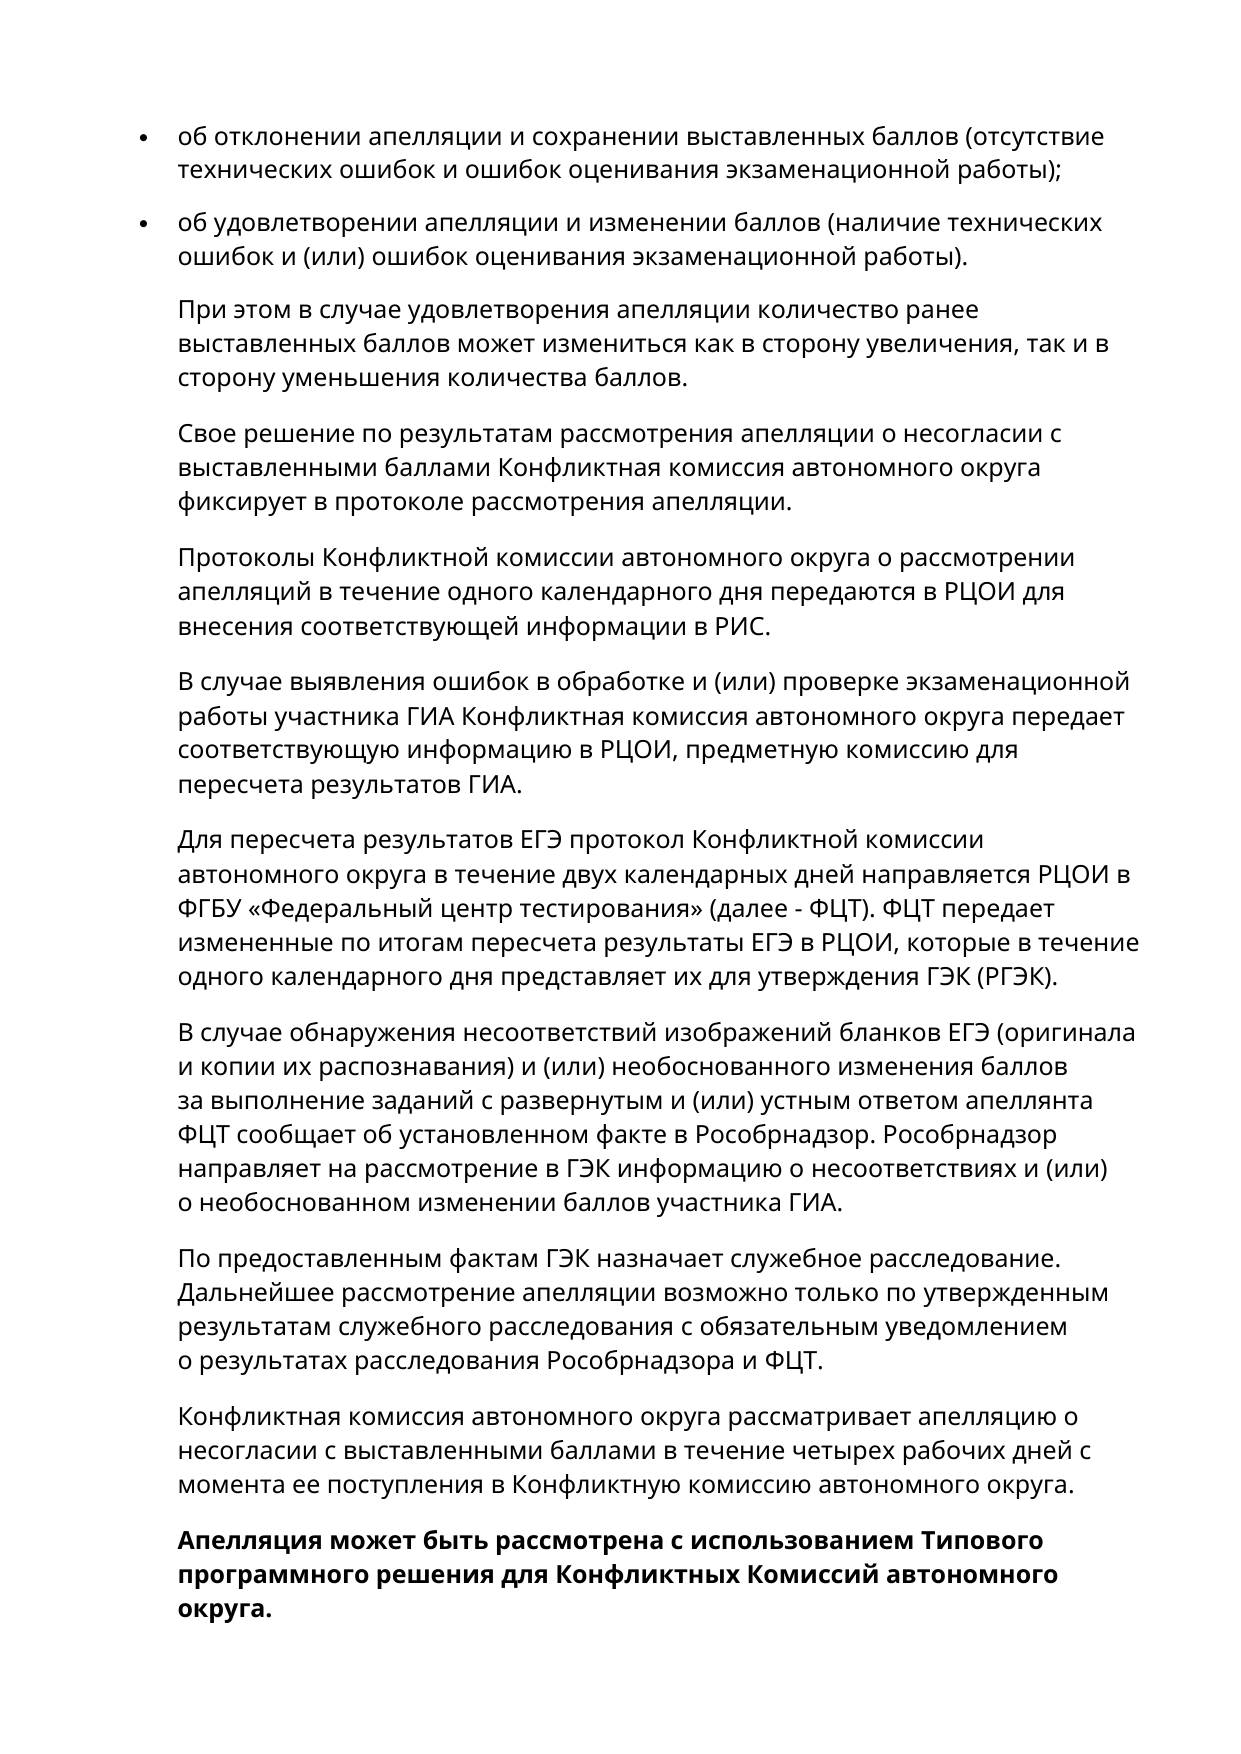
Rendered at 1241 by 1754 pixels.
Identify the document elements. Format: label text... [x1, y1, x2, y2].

text В случае выявления ошибок в обработке и (или) проверке экзаменационной работы участника ГИА Конфликтная комиссия автономного округа передает соответствующую информацию в РЦОИ, предметную комиссию для пересчета результатов ГИА. [177, 664, 1152, 800]
text Для пересчета результатов ЕГЭ протокол Конфликтной комиссии автономного округа в течение двух календарных дней направляется РЦОИ в ФГБУ «Федеральный центр тестирования» (далее - ФЦТ). ФЦТ передает измененные по итогам пересчета результаты ЕГЭ в РЦОИ, которые в течение одного календарного дня представляет их для утверждения ГЭК (РГЭК). [177, 822, 1152, 992]
text Апелляция может быть рассмотрена с использованием Типового программного решения для Конфликтных Комиссий автономного округа. [177, 1523, 1152, 1625]
text Конфликтная комиссия автономного округа рассматривает апелляцию о несогласии с выставленными баллами в течение четырех рабочих дней с момента ее поступления в Конфликтную комиссию автономного округа. [177, 1399, 1152, 1501]
text При этом в случае удовлетворения апелляции количество ранее выставленных баллов может измениться как в сторону увеличения, так и в сторону уменьшения количества баллов. [177, 292, 1152, 394]
text В случае обнаружения несоответствий изображений бланков ЕГЭ (оригинала и копии их распознавания) и (или) необоснованного изменения баллов за выполнение заданий с развернутым и (или) устным ответом апеллянта ФЦТ сообщает об установленном факте в Рособрнадзор. Рособрнадзор направляет на рассмотрение в ГЭК информацию о несоответствиях и (или) о необоснованном изменении баллов участника ГИА. [177, 1014, 1152, 1219]
text По предоставленным фактам ГЭК назначает служебное расследование. Дальнейшее рассмотрение апелляции возможно только по утвержденным результатам служебного расследования с обязательным уведомлением о результатах расследования Рособрнадзора и ФЦТ. [177, 1241, 1152, 1377]
text Свое решение по результатам рассмотрения апелляции о несогласии с выставленными баллами Конфликтная комиссия автономного округа фиксирует в протоколе рассмотрения апелляции. [177, 416, 1152, 518]
list об удовлетворении апелляции и изменении баллов (наличие технических ошибок и (или) ошибок оценивания экзаменационной работы). [140, 205, 1152, 273]
list об отклонении апелляции и сохранении выставленных баллов (отсутствие технических ошибок и ошибок оценивания экзаменационной работы); [140, 118, 1152, 186]
text Протоколы Конфликтной комиссии автономного округа о рассмотрении апелляций в течение одного календарного дня передаются в РЦОИ для внесения соответствующей информации в РИС. [177, 540, 1152, 642]
